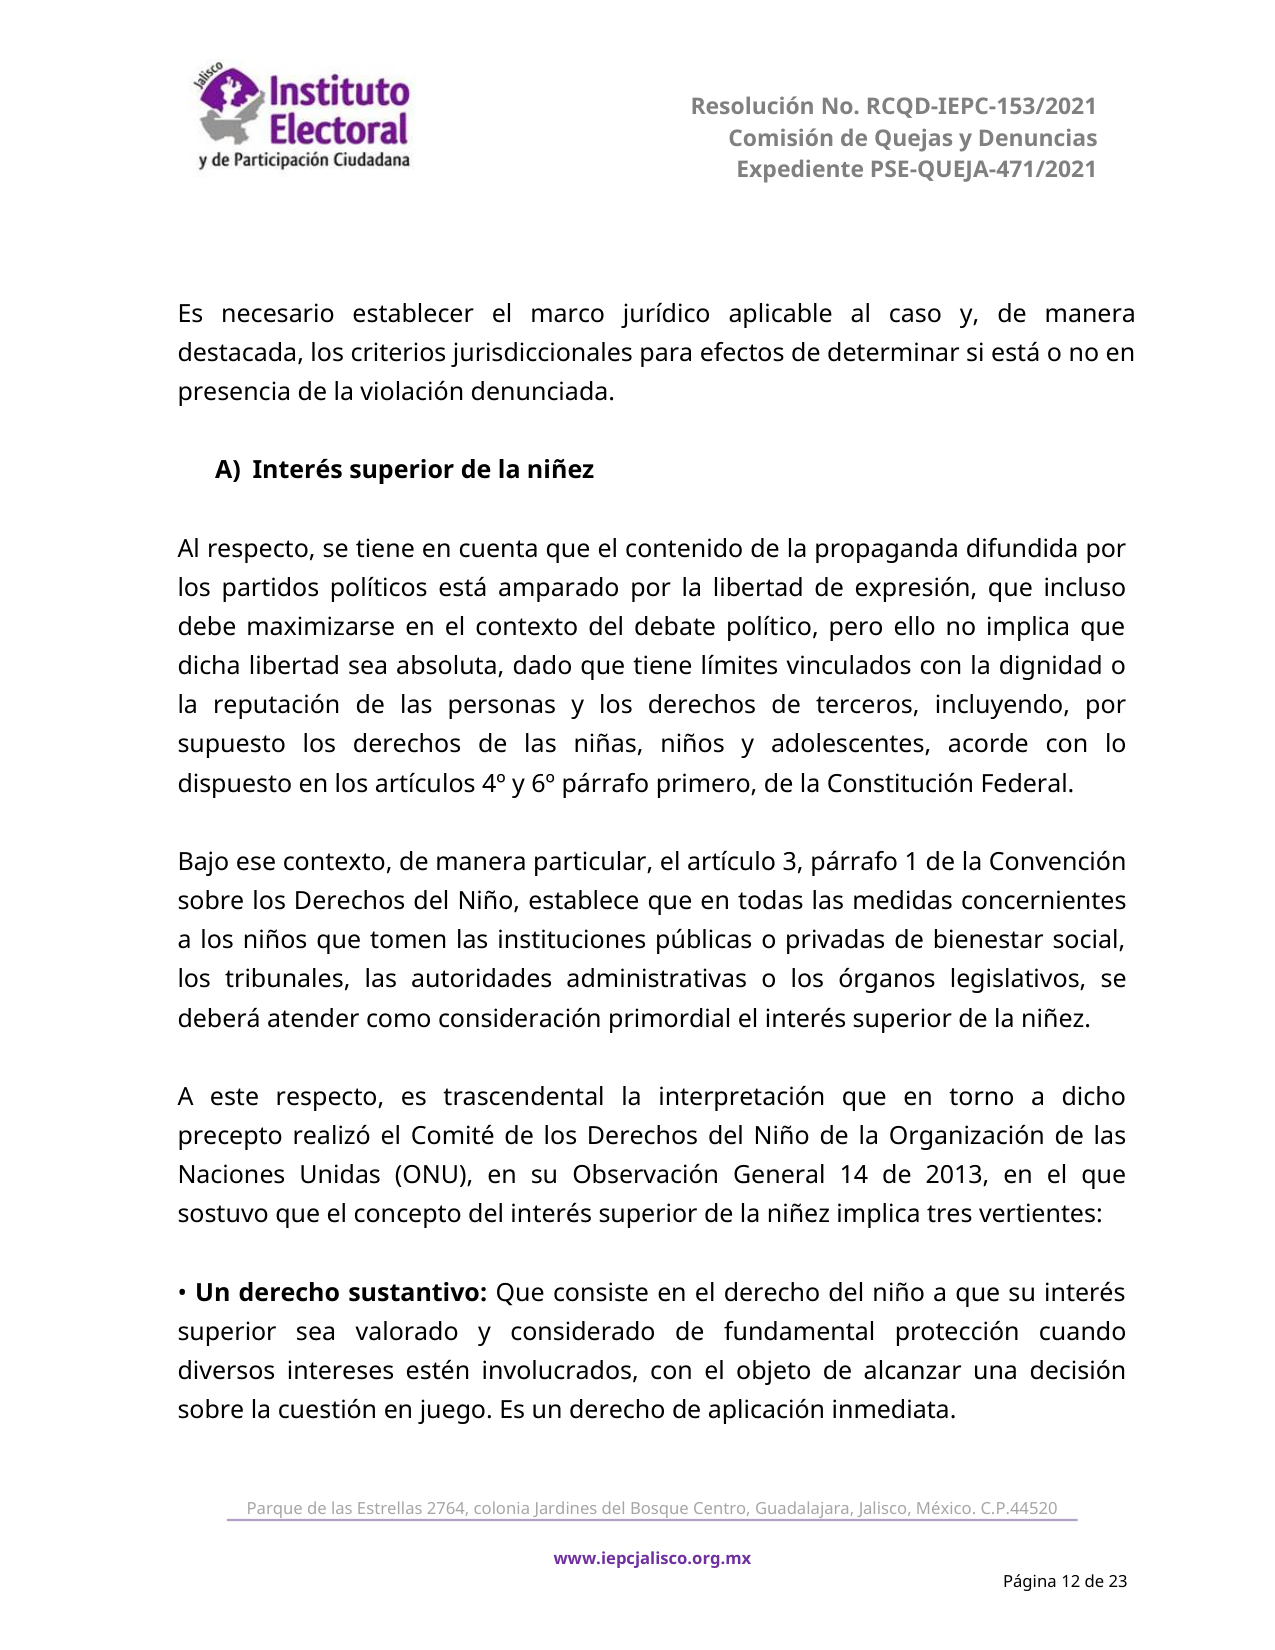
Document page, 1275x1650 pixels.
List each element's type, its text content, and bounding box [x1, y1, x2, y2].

list Interés superior de la niñez [215, 452, 1137, 486]
text Es necesario establecer el marco jurídico aplicable al caso y, de manera destacada, los criterios jurisdiccionales para efectos de determinar si está o no en presencia de la violación denunciada. [177, 295, 1137, 408]
text A este respecto, es trascendental la interpretación que en torno a dicho precepto realizó el Comité de los Derechos del Niño de la Organización de las Naciones Unidas (ONU), en su Observación General 14 de 2013, en el que sostuvo que el concepto del interés superior de la niñez implica tres vertientes: [177, 1079, 1127, 1230]
text Bajo ese contexto, de manera particular, el artículo 3, párrafo 1 de la Convención sobre los Derechos del Niño, establece que en todas las medidas concernientes a los niños que tomen las instituciones públicas o privadas de bienestar social, los tribunales, las autoridades administrativas o los órganos legislativos, se deberá atender como consideración primordial el interés superior de la niñez. [177, 844, 1127, 1034]
text • Un derecho sustantivo: Que consiste en el derecho del niño a que su interés superior sea valorado y considerado de fundamental protección cuando diversos intereses estén involucrados, con el objeto de alcanzar una decisión sobre la cuestión en juego. Es un derecho de aplicación inmediata. [177, 1274, 1127, 1426]
picture [188, 59, 417, 180]
text Al respecto, se tiene en cuenta que el contenido de la propaganda difundida por los partidos políticos está amparado por la libertad de expresión, que incluso debe maximizarse en el contexto del debate político, pero ello no implica que dicha libertad sea absoluta, dado que tiene límites vinculados con la dignidad o la reputación de las personas y los derechos de terceros, incluyendo, por supuesto los derechos de las niñas, niños y adolescentes, acorde con lo dispuesto en los artículos 4º y 6º párrafo primero, de la Constitución Federal. [177, 530, 1127, 799]
